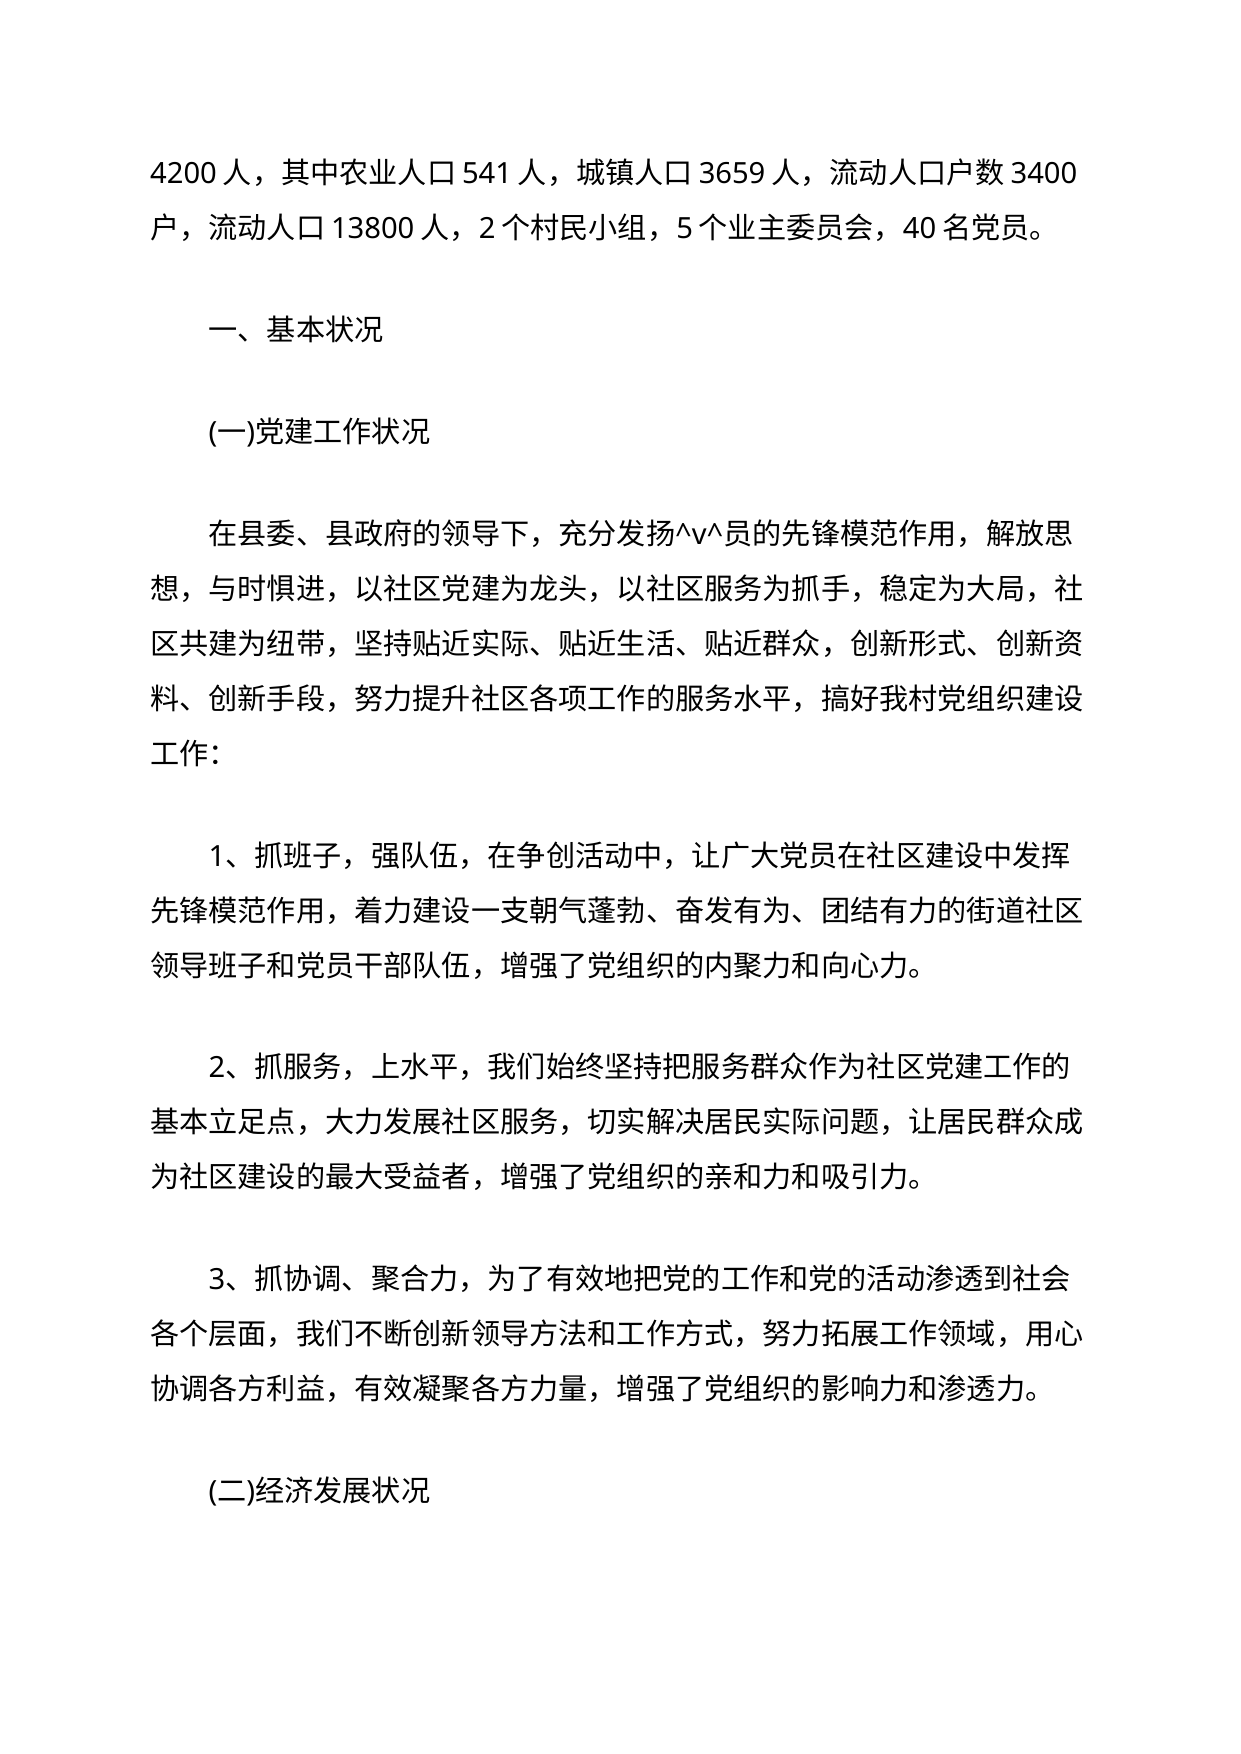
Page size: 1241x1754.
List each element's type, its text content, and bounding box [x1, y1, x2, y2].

text 3、抓协调、聚合力，为了有效地把党的工作和党的活动渗透到社会各个层面，我们不断创新领导方法和工作方式，努力拓展工作领域，用心协调各方利益，有效凝聚各方力量，增强了党组织的影响力和渗透力。 [150, 1256, 1090, 1408]
text 在县委、县政府的领导下，充分发扬^v^员的先锋模范作用，解放思想，与时惧进，以社区党建为龙头，以社区服务为抓手，稳定为大局，社区共建为纽带，坚持贴近实际、贴近生活、贴近群众，创新形式、创新资料、创新手段，努力提升社区各项工作的服务水平，搞好我村党组织建设工作： [150, 511, 1090, 773]
text (二)经济发展状况 [150, 1467, 1090, 1509]
text 1、抓班子，强队伍，在争创活动中，让广大党员在社区建设中发挥先锋模范作用，着力建设一支朝气蓬勃、奋发有为、团结有力的街道社区领导班子和党员干部队伍，增强了党组织的内聚力和向心力。 [150, 832, 1090, 984]
text 2、抓服务，上水平，我们始终坚持把服务群众作为社区党建工作的基本立足点，大力发展社区服务，切实解决居民实际问题，让居民群众成为社区建设的最大受益者，增强了党组织的亲和力和吸引力。 [150, 1044, 1090, 1196]
text (一)党建工作状况 [150, 409, 1090, 451]
text 一、基本状况 [150, 307, 1090, 349]
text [150, 150, 1090, 247]
